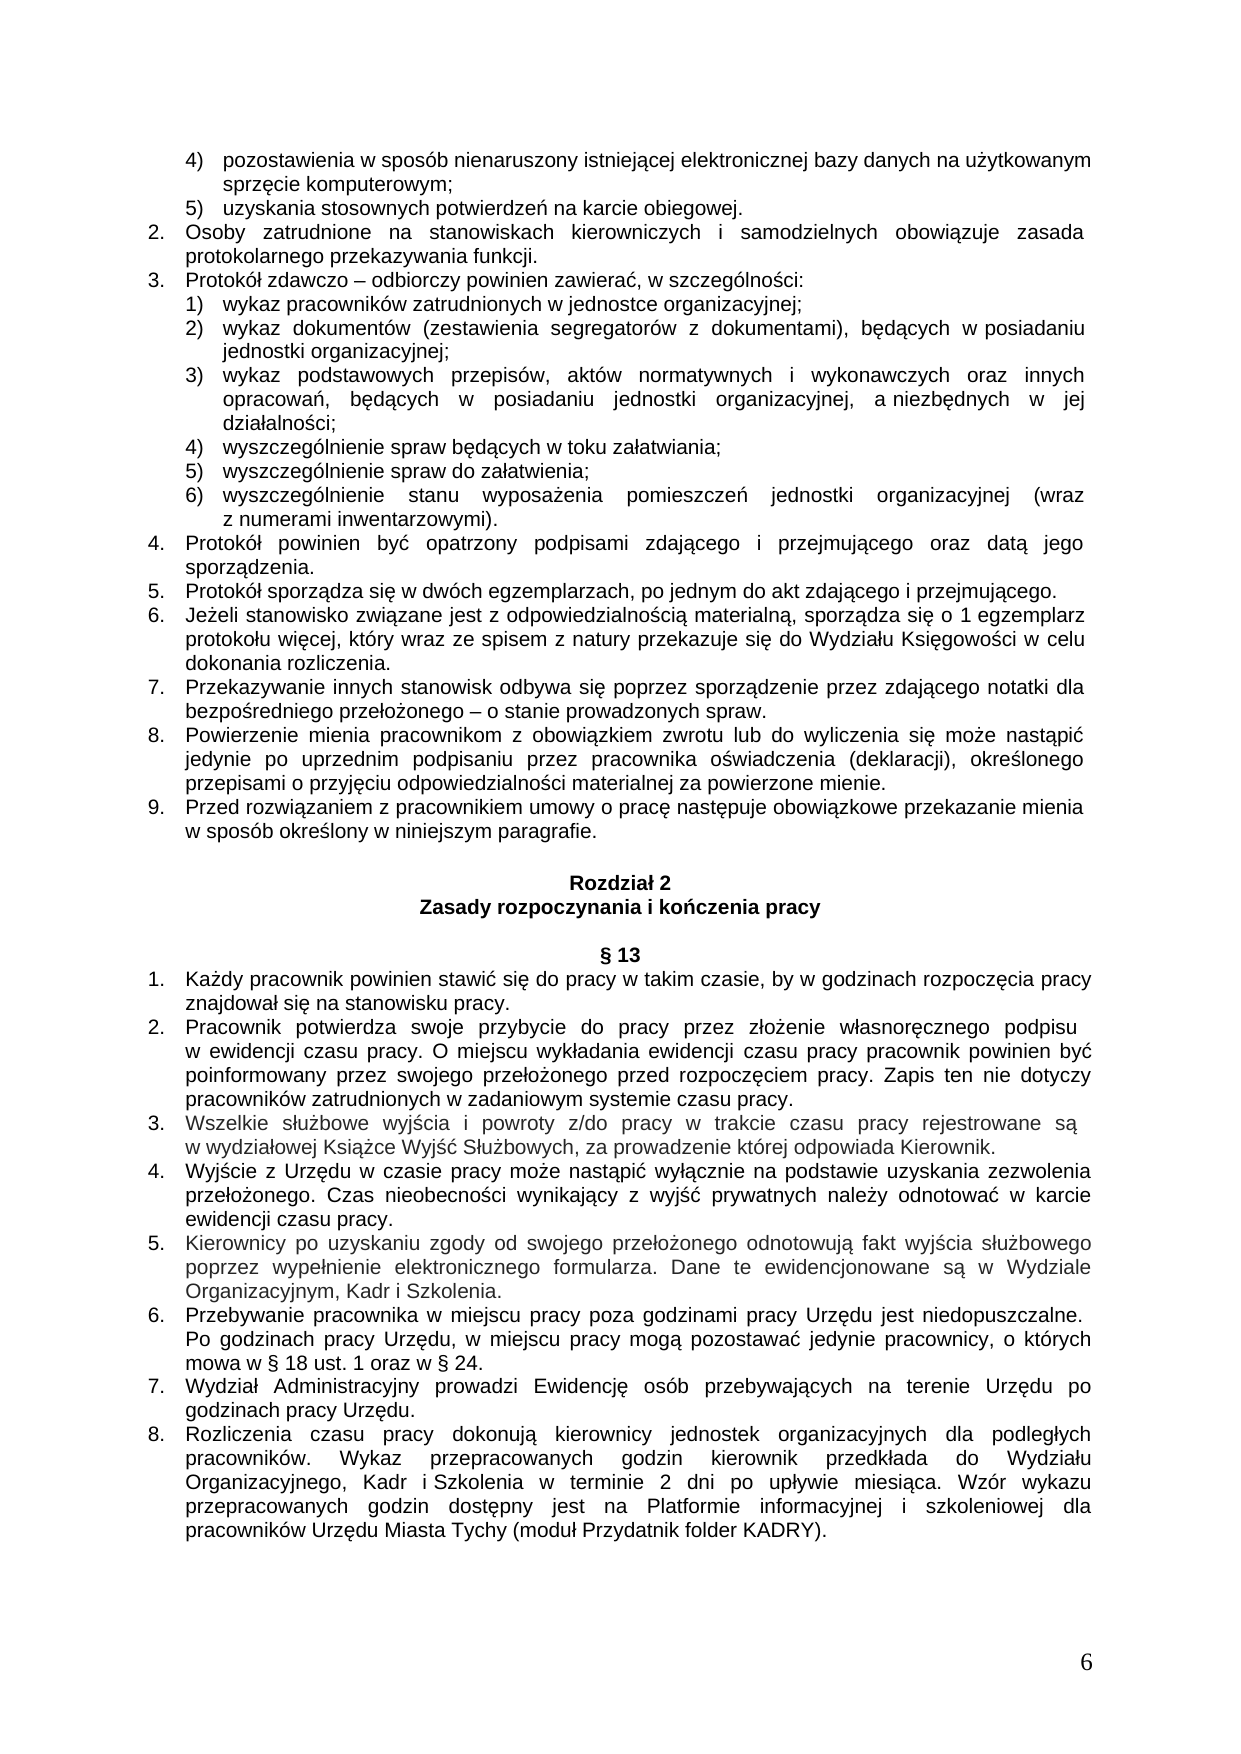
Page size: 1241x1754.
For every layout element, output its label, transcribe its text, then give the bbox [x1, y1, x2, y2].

list Protokół sporządza się w dwóch egzemplarzach, po jednym do akt zdającego i przejmującego. [148, 579, 1085, 603]
list Przebywanie pracownika w miejscu pracy poza godzinami pracy Urzędu jest niedopuszczalne. Po godzinach pracy Urzędu, w miejscu pracy mogą pozostawać jedynie pracownicy, o których mowa w § 18 ust. 1 oraz w § 24. [148, 1302, 1092, 1374]
list Przekazywanie innych stanowisk odbywa się poprzez sporządzenie przez zdającego notatki dla bezpośredniego przełożonego – o stanie prowadzonych spraw. [148, 675, 1085, 723]
text Zasady rozpoczynania i kończenia pracy [148, 895, 1092, 919]
list Jeżeli stanowisko związane jest z odpowiedzialnością materialną, sporządza się o 1 egzemplarz protokołu więcej, który wraz ze spisem z natury przekazuje się do Wydziału Księgowości w celu dokonania rozliczenia. [148, 603, 1085, 675]
list Protokół powinien być opatrzony podpisami zdającego i przejmującego oraz datą jego sporządzenia. [148, 531, 1085, 579]
list Pracownik potwierdza swoje przybycie do pracy przez złożenie własnoręcznego podpisu w ewidencji czasu pracy. O miejscu wykładania ewidencji czasu pracy pracownik powinien być poinformowany przez swojego przełożonego przed rozpoczęciem pracy. Zapis ten nie dotyczy pracowników zatrudnionych w zadaniowym systemie czasu pracy. [148, 1015, 1092, 1111]
list wykaz dokumentów (zestawienia segregatorów z dokumentami), będących w posiadaniu jednostki organizacyjnej; [185, 315, 1085, 363]
list Protokół zdawczo – odbiorczy powinien zawierać, w szczególności: [148, 267, 1085, 291]
list wyszczególnienie stanu wyposażenia pomieszczeń jednostki organizacyjnej (wraz z numerami inwentarzowymi). [185, 483, 1085, 531]
text Rozdział 2 [148, 871, 1092, 895]
list Każdy pracownik powinien stawić się do pracy w takim czasie, by w godzinach rozpoczęcia pracy znajdował się na stanowisku pracy. [148, 967, 1092, 1015]
list Wyjście z Urzędu w czasie pracy może nastąpić wyłącznie na podstawie uzyskania zezwolenia przełożonego. Czas nieobecności wynikający z wyjść prywatnych należy odnotować w karcie ewidencji czasu pracy. [148, 1159, 1092, 1231]
list Rozliczenia czasu pracy dokonują kierownicy jednostek organizacyjnych dla podległych pracowników. Wykaz przepracowanych godzin kierownik przedkłada do Wydziału Organizacyjnego, Kadr i Szkolenia w terminie 2 dni po upływie miesiąca. Wzór wykazu przepracowanych godzin dostępny jest na Platformie informacyjnej i szkoleniowej dla pracowników Urzędu Miasta Tychy (moduł Przydatnik folder KADRY). [148, 1422, 1092, 1542]
list Wydział Administracyjny prowadzi Ewidencję osób przebywających na terenie Urzędu po godzinach pracy Urzędu. [148, 1374, 1092, 1422]
list Powierzenie mienia pracownikom z obowiązkiem zwrotu lub do wyliczenia się może nastąpić jedynie po uprzednim podpisaniu przez pracownika oświadczenia (deklaracji), określonego przepisami o przyjęciu odpowiedzialności materialnej za powierzone mienie. [148, 723, 1085, 794]
list Kierownicy po uzyskaniu zgody od swojego przełożonego odnotowują fakt wyjścia służbowego poprzez wypełnienie elektronicznego formularza. Dane te ewidencjonowane są w Wydziale Organizacyjnym, Kadr i Szkolenia. [148, 1231, 1092, 1302]
list wykaz pracowników zatrudnionych w jednostce organizacyjnej; [185, 291, 1085, 315]
list Przed rozwiązaniem z pracownikiem umowy o pracę następuje obowiązkowe przekazanie mienia w sposób określony w niniejszym paragrafie. [148, 794, 1085, 842]
list wyszczególnienie spraw do załatwienia; [185, 459, 1085, 483]
text § 13 [148, 943, 1092, 967]
list Wszelkie służbowe wyjścia i powroty z/do pracy w trakcie czasu pracy rejestrowane są w wydziałowej Książce Wyjść Służbowych, za prowadzenie której odpowiada Kierownik. [148, 1111, 1092, 1159]
list wykaz podstawowych przepisów, aktów normatywnych i wykonawczych oraz innych opracowań, będących w posiadaniu jednostki organizacyjnej, a niezbędnych w jej działalności; [185, 363, 1085, 435]
list uzyskania stosownych potwierdzeń na karcie obiegowej. [185, 196, 1092, 219]
list Osoby zatrudnione na stanowiskach kierowniczych i samodzielnych obowiązuje zasada protokolarnego przekazywania funkcji. [148, 219, 1085, 267]
list wyszczególnienie spraw będących w toku załatwiania; [185, 435, 1085, 459]
list pozostawienia w sposób nienaruszony istniejącej elektronicznej bazy danych na użytkowanym sprzęcie komputerowym; [185, 148, 1092, 196]
